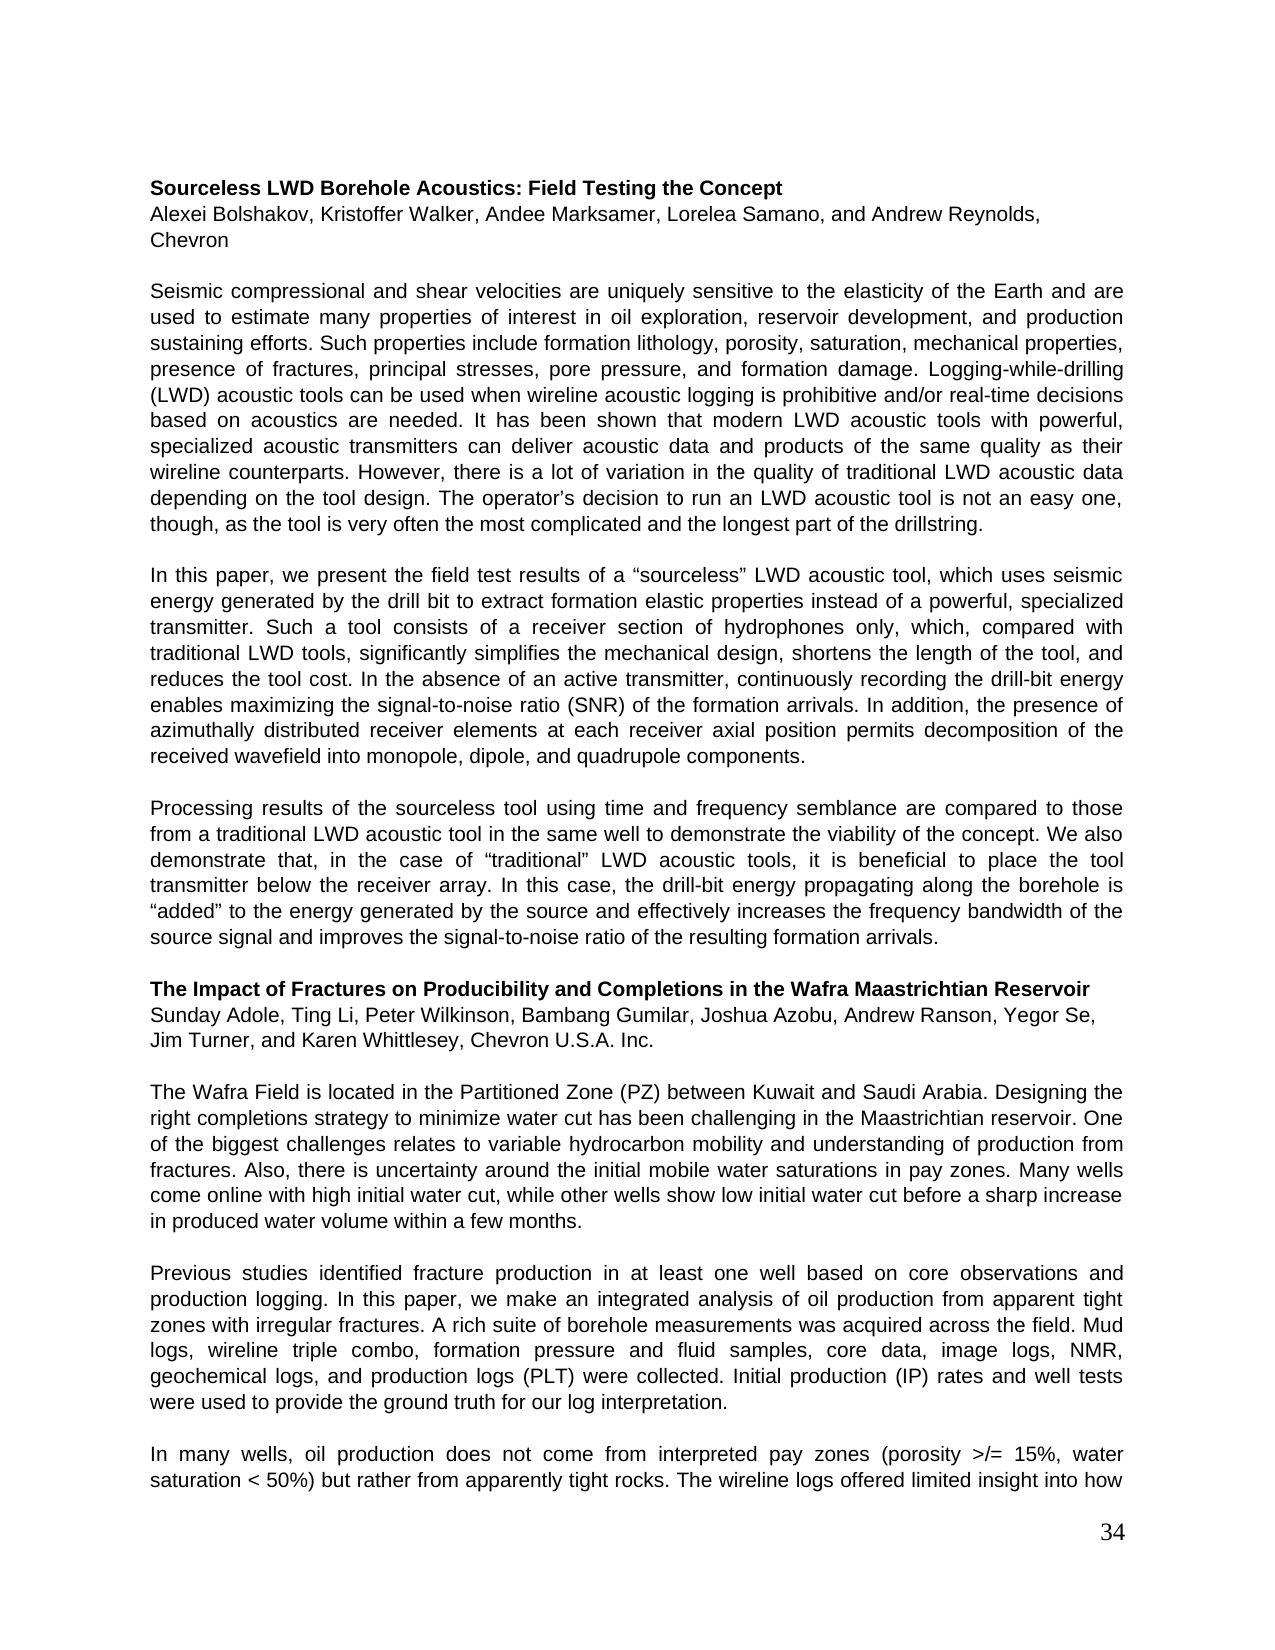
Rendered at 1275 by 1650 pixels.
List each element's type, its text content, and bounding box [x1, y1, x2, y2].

text In this paper, we present the field test results of a “sourceless” LWD acoustic tool, which uses seismic energy generated by the drill bit to extract formation elastic properties instead of a powerful, specialized transmitter. Such a tool consists of a receiver section of hydrophones only, which, compared with traditional LWD tools, significantly simplifies the mechanical design, shortens the length of the tool, and reduces the tool cost. In the absence of an active transmitter, continuously recording the drill-bit energy enables maximizing the signal-to-noise ratio (SNR) of the formation arrivals. In addition, the presence of azimuthally distributed receiver elements at each receiver axial position permits decomposition of the received wavefield into monopole, dipole, and quadrupole components. [150, 563, 1125, 768]
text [150, 1442, 1125, 1491]
text Previous studies identified fracture production in at least one well based on core observations and production logging. In this paper, we make an integrated analysis of oil production from apparent tight zones with irregular fractures. A rich suite of borehole measurements was acquired across the field. Mud logs, wireline triple combo, formation pressure and fluid samples, core data, image logs, NMR, geochemical logs, and production logs (PLT) were collected. Initial production (IP) rates and well tests were used to provide the ground truth for our log interpretation. [150, 1261, 1125, 1414]
text The Wafra Field is located in the Partitioned Zone (PZ) between Kuwait and Saudi Arabia. Designing the right completions strategy to minimize water cut has been challenging in the Maastrichtian reservoir. One of the biggest challenges relates to variable hydrocarbon mobility and understanding of production from fractures. Also, there is uncertainty around the initial mobile water saturations in pay zones. Many wells come online with high initial water cut, while other wells show low initial water cut before a sharp increase in produced water volume within a few months. [150, 1080, 1125, 1233]
text The Impact of Fractures on Producibility and Completions in the Wafra Maastrichtian Reservoir [150, 977, 1125, 1001]
text Alexei Bolshakov, Kristoffer Walker, Andee Marksamer, Lorelea Samano, and Andrew Reynolds, Chevron [150, 202, 1125, 251]
text Sunday Adole, Ting Li, Peter Wilkinson, Bambang Gumilar, Joshua Azobu, Andrew Ranson, Yegor Se, Jim Turner, and Karen Whittlesey, Chevron U.S.A. Inc. [150, 1002, 1125, 1052]
text Sourceless LWD Borehole Acoustics: Field Testing the Concept [150, 176, 1125, 200]
text Seismic compressional and shear velocities are uniquely sensitive to the elasticity of the Earth and are used to estimate many properties of interest in oil exploration, reservoir development, and production sustaining efforts. Such properties include formation lithology, porosity, saturation, mechanical properties, presence of fractures, principal stresses, pore pressure, and formation damage. Logging-while-drilling (LWD) acoustic tools can be used when wireline acoustic logging is prohibitive and/or real-time decisions based on acoustics are needed. It has been shown that modern LWD acoustic tools with powerful, specialized acoustic transmitters can deliver acoustic data and products of the same quality as their wireline counterparts. However, there is a lot of variation in the quality of traditional LWD acoustic data depending on the tool design. The operator’s decision to run an LWD acoustic tool is not an easy one, though, as the tool is very often the most complicated and the longest part of the drillstring. [150, 279, 1125, 536]
text Processing results of the sourceless tool using time and frequency semblance are compared to those from a traditional LWD acoustic tool in the same well to demonstrate the viability of the concept. We also demonstrate that, in the case of “traditional” LWD acoustic tools, it is beneficial to place the tool transmitter below the receiver array. In this case, the drill-bit energy propagating along the borehole is “added” to the energy generated by the source and effectively increases the frequency bandwidth of the source signal and improves the signal-to-noise ratio of the resulting formation arrivals. [150, 796, 1125, 949]
